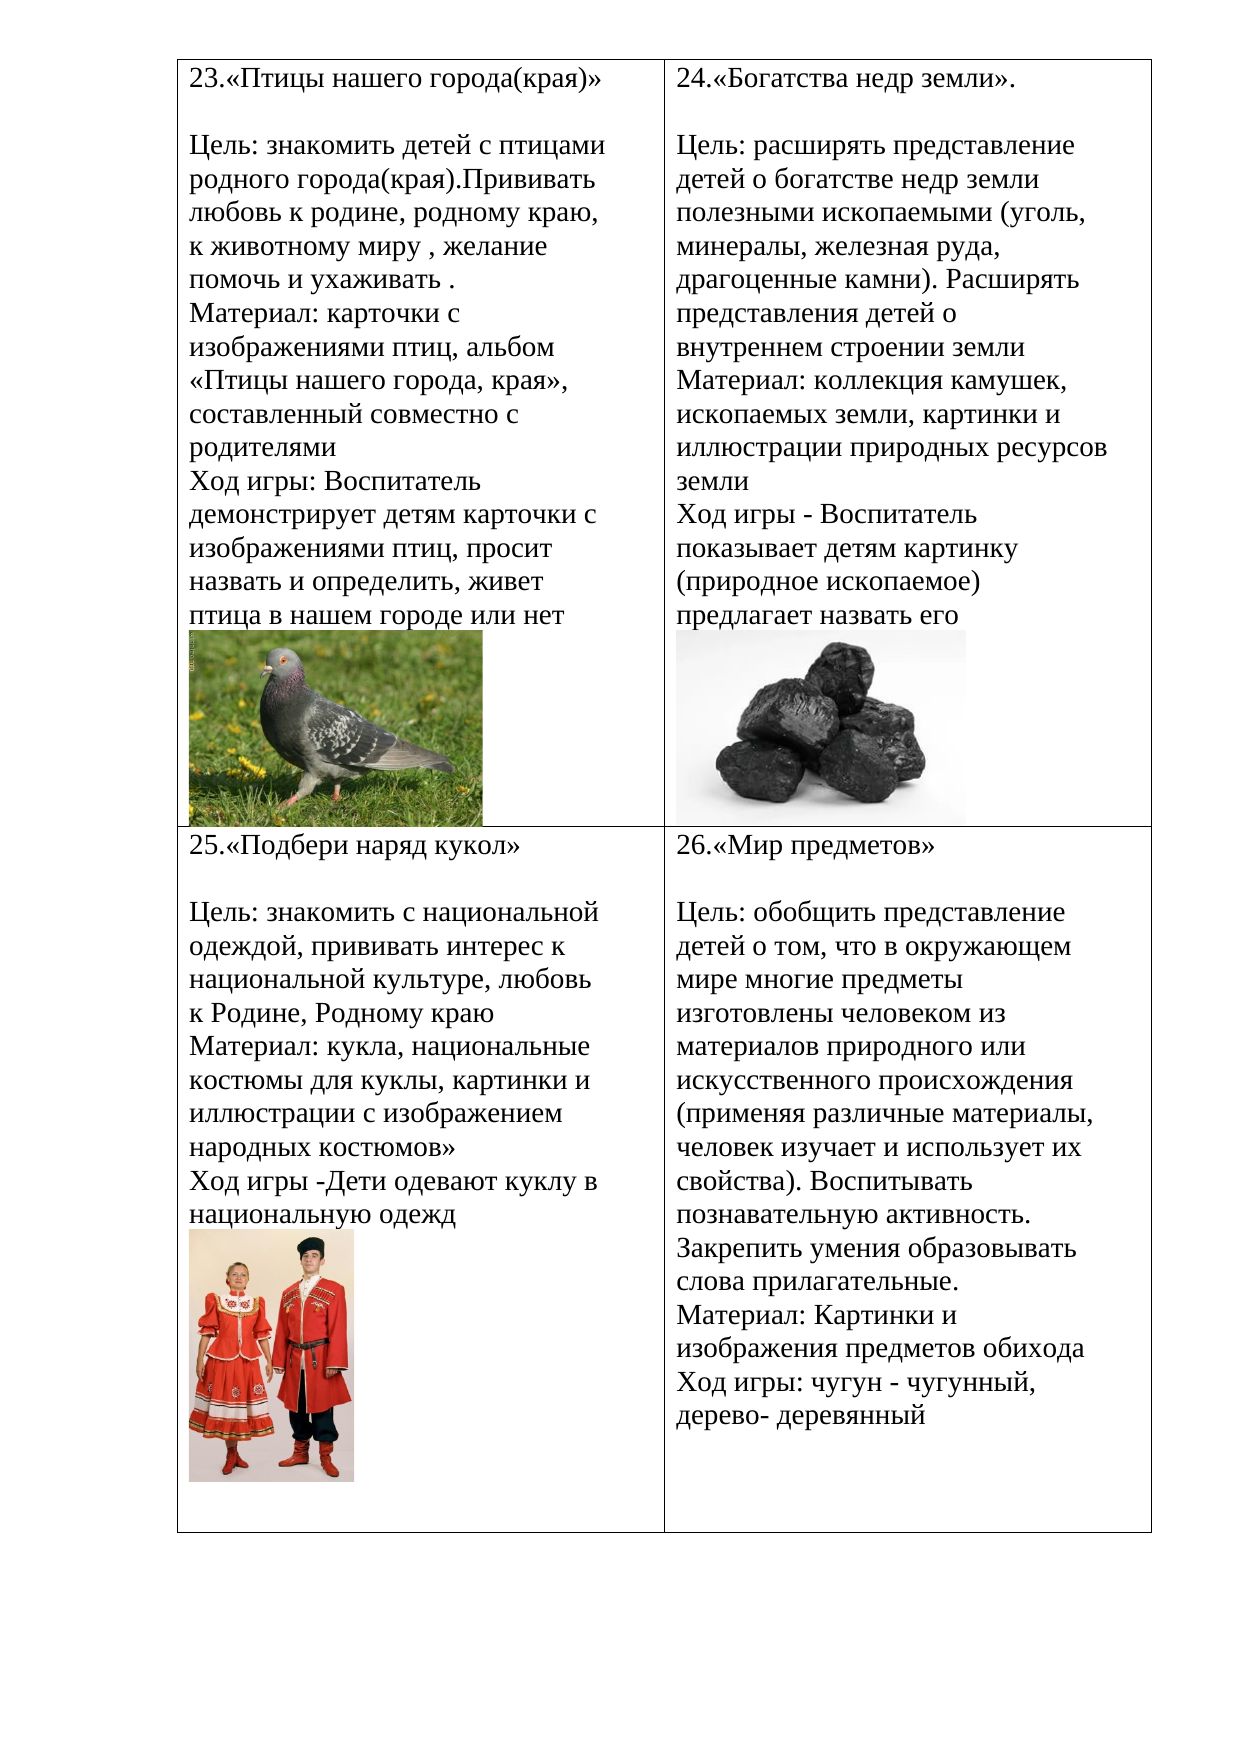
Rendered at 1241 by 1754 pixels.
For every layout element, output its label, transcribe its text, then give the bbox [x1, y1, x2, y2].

picture [188, 1229, 355, 1482]
table_header 24.«Богатства недр земли». Цель: расширять представление детей о богатстве недр земли полезными ископаемыми (уголь, минералы, железная руда, драгоценные камни). Расширять представления детей о внутреннем строении земли Материал: коллекция камушек, ископаемых земли, картинки и иллюстрации природных ресурсов земли Ход игры - Воспитатель показывает детям картинку (природное ископаемое) предлагает назвать его [665, 60, 1151, 826]
table_header 23.«Птицы нашего города(края)» Цель: знакомить детей с птицами родного города(края).Прививать любовь к родине, родному краю, к животному миру , желание помочь и ухаживать . Материал: карточки с изображениями птиц, альбом «Птицы нашего города, края», составленный совместно с родителями Ход игры: Воспитатель демонстрирует детям карточки с изображениями птиц, просит назвать и определить, живет птица в нашем городе или нет [178, 60, 664, 826]
picture [188, 630, 483, 827]
picture [676, 630, 966, 825]
table_cell 26.«Мир предметов» Цель: обобщить представление детей о том, что в окружающем мире многие предметы изготовлены человеком из материалов природного или искусственного происхождения (применяя различные материалы, человек изучает и использует их свойства). Воспитывать познавательную активность. Закрепить умения образовывать слова прилагательные. Материал: Картинки и изображения предметов обихода Ход игры: чугун - чугунный, дерево- деревянный [665, 827, 1151, 1532]
table_cell 25.«Подбери наряд кукол» Цель: знакомить с национальной одеждой, прививать интерес к национальной культуре, любовь к Родине, Родному краю Материал: кукла, национальные костюмы для куклы, картинки и иллюстрации с изображением народных костюмов» Ход игры -Дети одевают куклу в национальную одежд [178, 827, 664, 1532]
